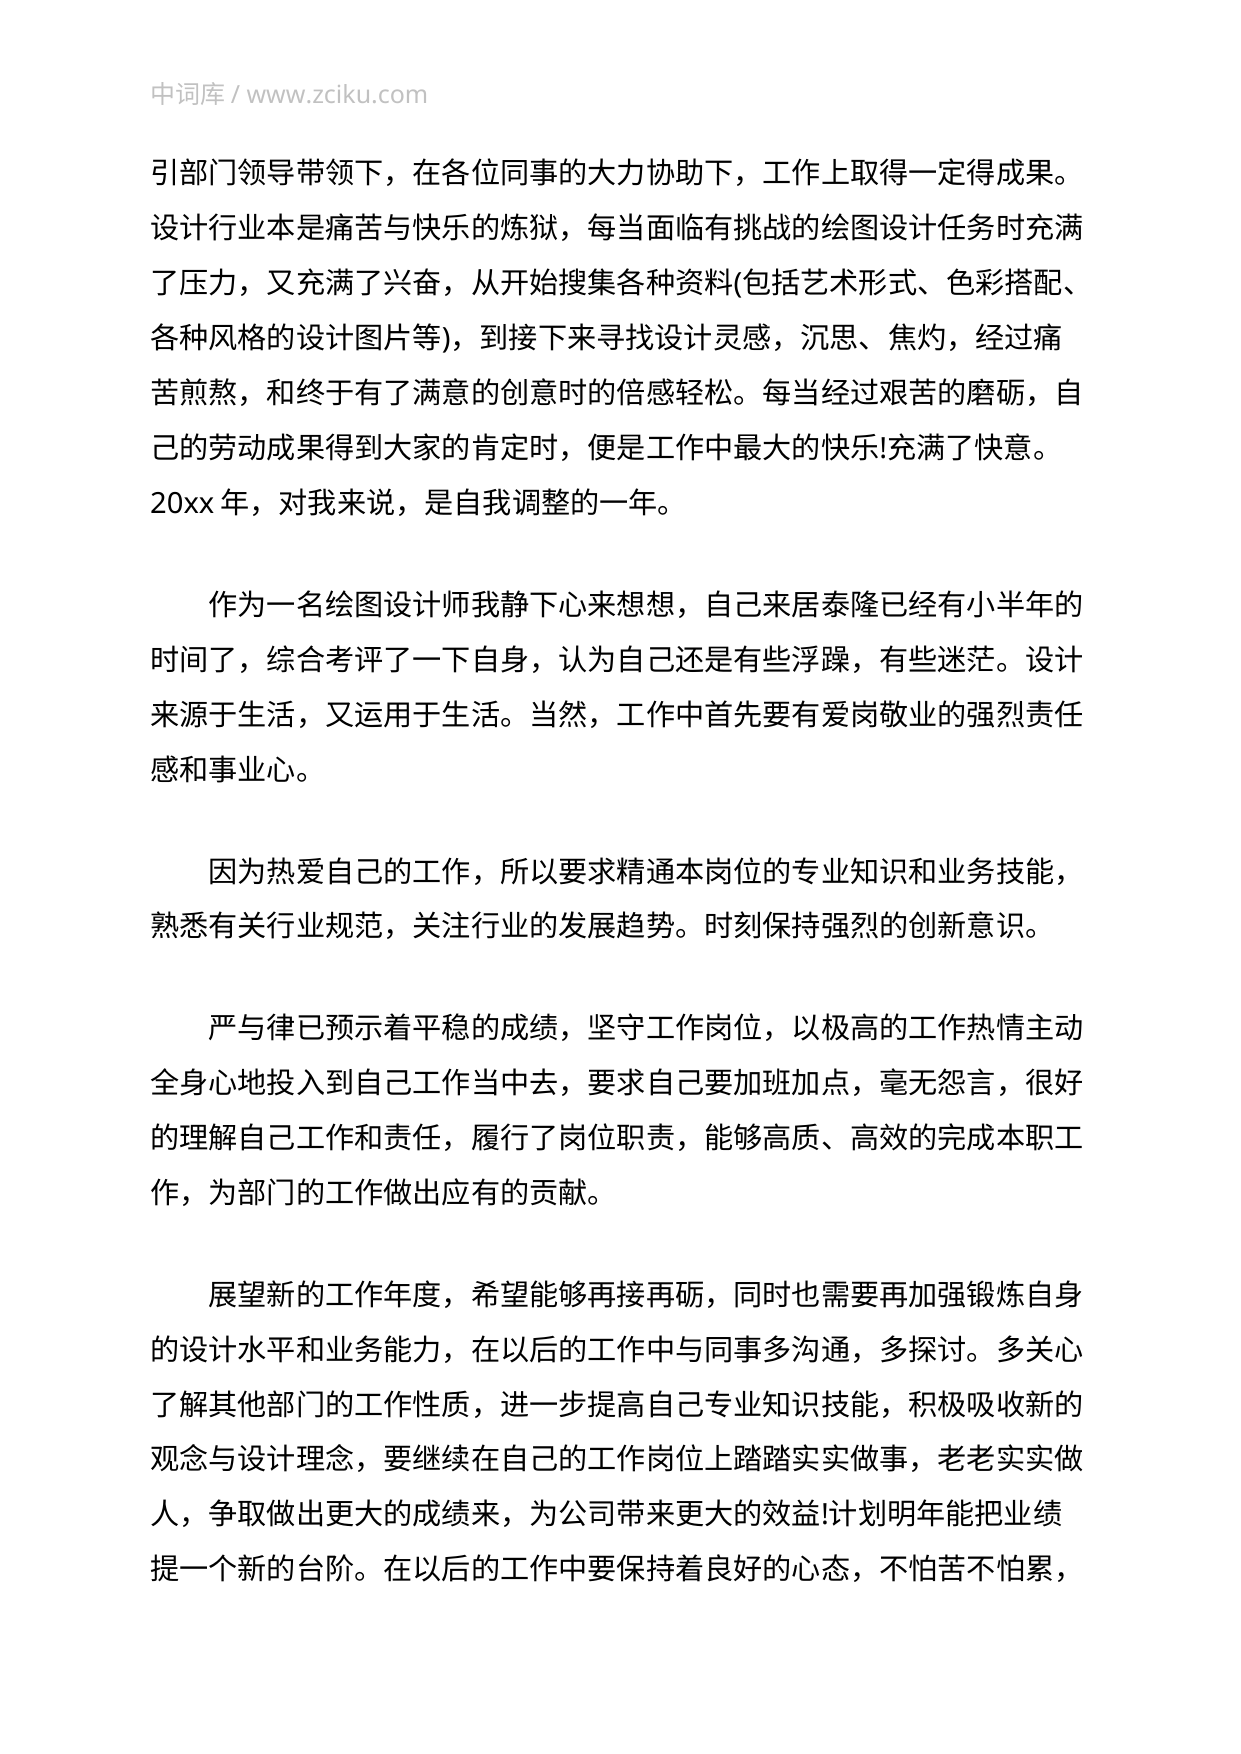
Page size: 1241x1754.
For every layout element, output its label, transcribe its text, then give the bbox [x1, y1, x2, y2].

text 作为一名绘图设计师我静下心来想想，自己来居泰隆已经有小半年的时间了，综合考评了一下自身，认为自己还是有些浮躁，有些迷茫。设计来源于生活，又运用于生活。当然，工作中首先要有爱岗敬业的强烈责任感和事业心。 [150, 582, 1090, 789]
text 因为热爱自己的工作，所以要求精通本岗位的专业知识和业务技能，熟悉有关行业规范，关注行业的发展趋势。时刻保持强烈的创新意识。 [150, 848, 1090, 945]
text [150, 150, 1090, 522]
text 严与律已预示着平稳的成绩，坚守工作岗位，以极高的工作热情主动全身心地投入到自己工作当中去，要求自己要加班加点，毫无怨言，很好的理解自己工作和责任，履行了岗位职责，能够高质、高效的完成本职工作，为部门的工作做出应有的贡献。 [150, 1005, 1090, 1212]
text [150, 1271, 1090, 1588]
